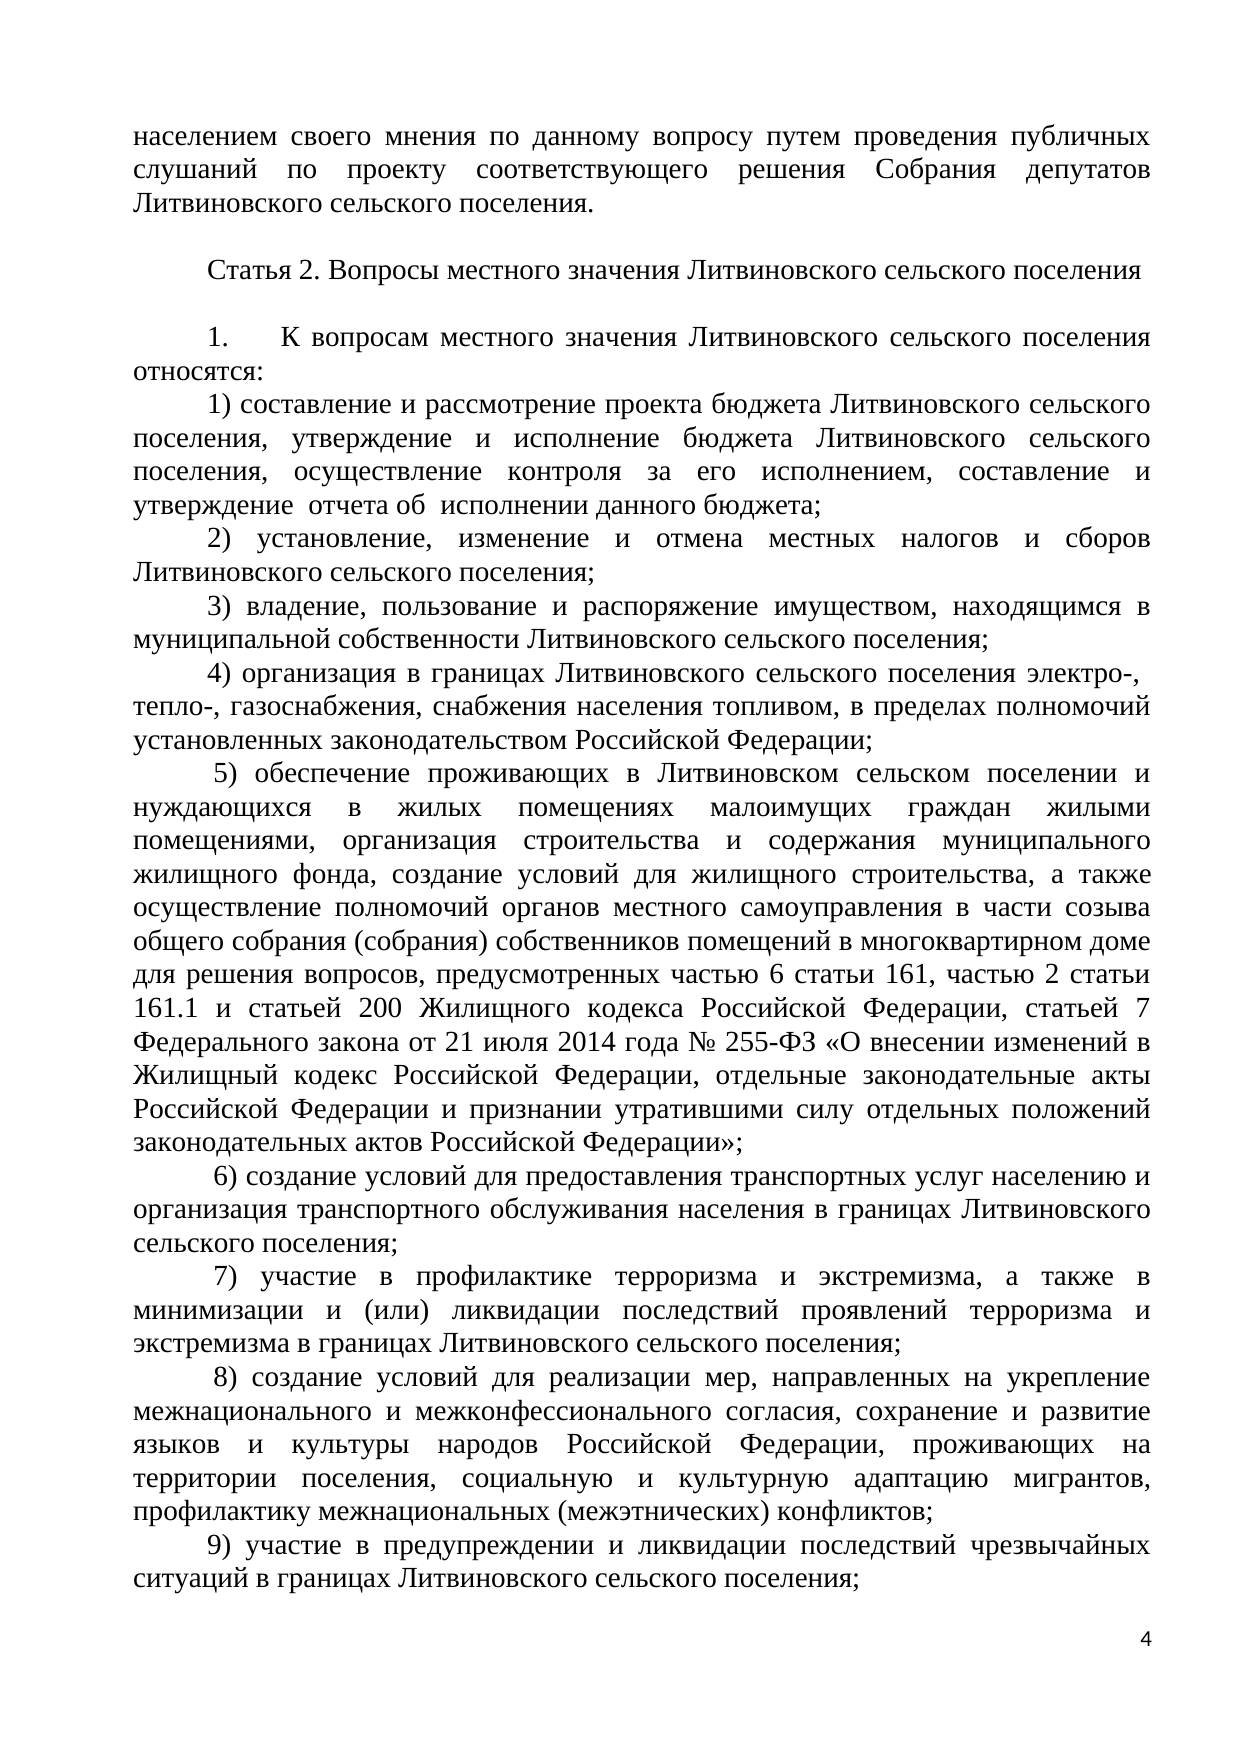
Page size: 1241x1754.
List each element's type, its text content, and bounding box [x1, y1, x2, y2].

text 2) установление, изменение и отмена местных налогов и сборов Литвиновского сельского поселения; [133, 521, 1152, 588]
list К вопросам местного значения Литвиновского сельского поселения относятся: [133, 319, 1152, 386]
text 3) владение, пользование и распоряжение имуществом, находящимся в муниципальной собственности Литвиновского сельского поселения; [133, 588, 1152, 655]
text 4) организация в границах Литвиновского сельского поселения электро-, тепло-, газоснабжения, снабжения населения топливом, в пределах полномочий установленных законодательством Российской Федерации; [133, 655, 1152, 755]
text 6) создание условий для предоставления транспортных услуг населению и организация транспортного обслуживания населения в границах Литвиновского сельского поселения; [133, 1158, 1152, 1258]
text 7) участие в профилактике терроризма и экстремизма, а также в минимизации и (или) ликвидации последствий проявлений терроризма и экстремизма в границах Литвиновского сельского поселения; [133, 1258, 1152, 1359]
text Статья 2. Вопросы местного значения Литвиновского сельского поселения [133, 252, 1152, 286]
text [133, 118, 1152, 219]
text 8) создание условий для реализации мер, направленных на укрепление межнационального и межконфессионального согласия, сохранение и развитие языков и культуры народов Российской Федерации, проживающих на территории поселения, социальную и культурную адаптацию мигрантов, профилактику межнациональных (межэтнических) конфликтов; [133, 1359, 1152, 1527]
text 1) составление и рассмотрение проекта бюджета Литвиновского сельского поселения, утверждение и исполнение бюджета Литвиновского сельского поселения, осуществление контроля за его исполнением, составление и утверждение отчета об исполнении данного бюджета; [133, 386, 1152, 521]
text 9) участие в предупреждении и ликвидации последствий чрезвычайных ситуаций в границах Литвиновского сельского поселения; [133, 1527, 1152, 1594]
text 5) обеспечение проживающих в Литвиновском сельском поселении и нуждающихся в жилых помещениях малоимущих граждан жилыми помещениями, организация строительства и содержания муниципального жилищного фонда, создание условий для жилищного строительства, а также осуществление полномочий органов местного самоуправления в части созыва общего собрания (собрания) собственников помещений в многоквартирном доме для решения вопросов, предусмотренных частью 6 статьи 161, частью 2 статьи 161.1 и статьей 200 Жилищного кодекса Российской Федерации, статьей 7 Федерального закона от 21 июля 2014 года № 255-ФЗ «О внесении изменений в Жилищный кодекс Российской Федерации, отдельные законодательные акты Российской Федерации и признании утратившими силу отдельных положений законодательных актов Российской Федерации»; [133, 755, 1152, 1158]
